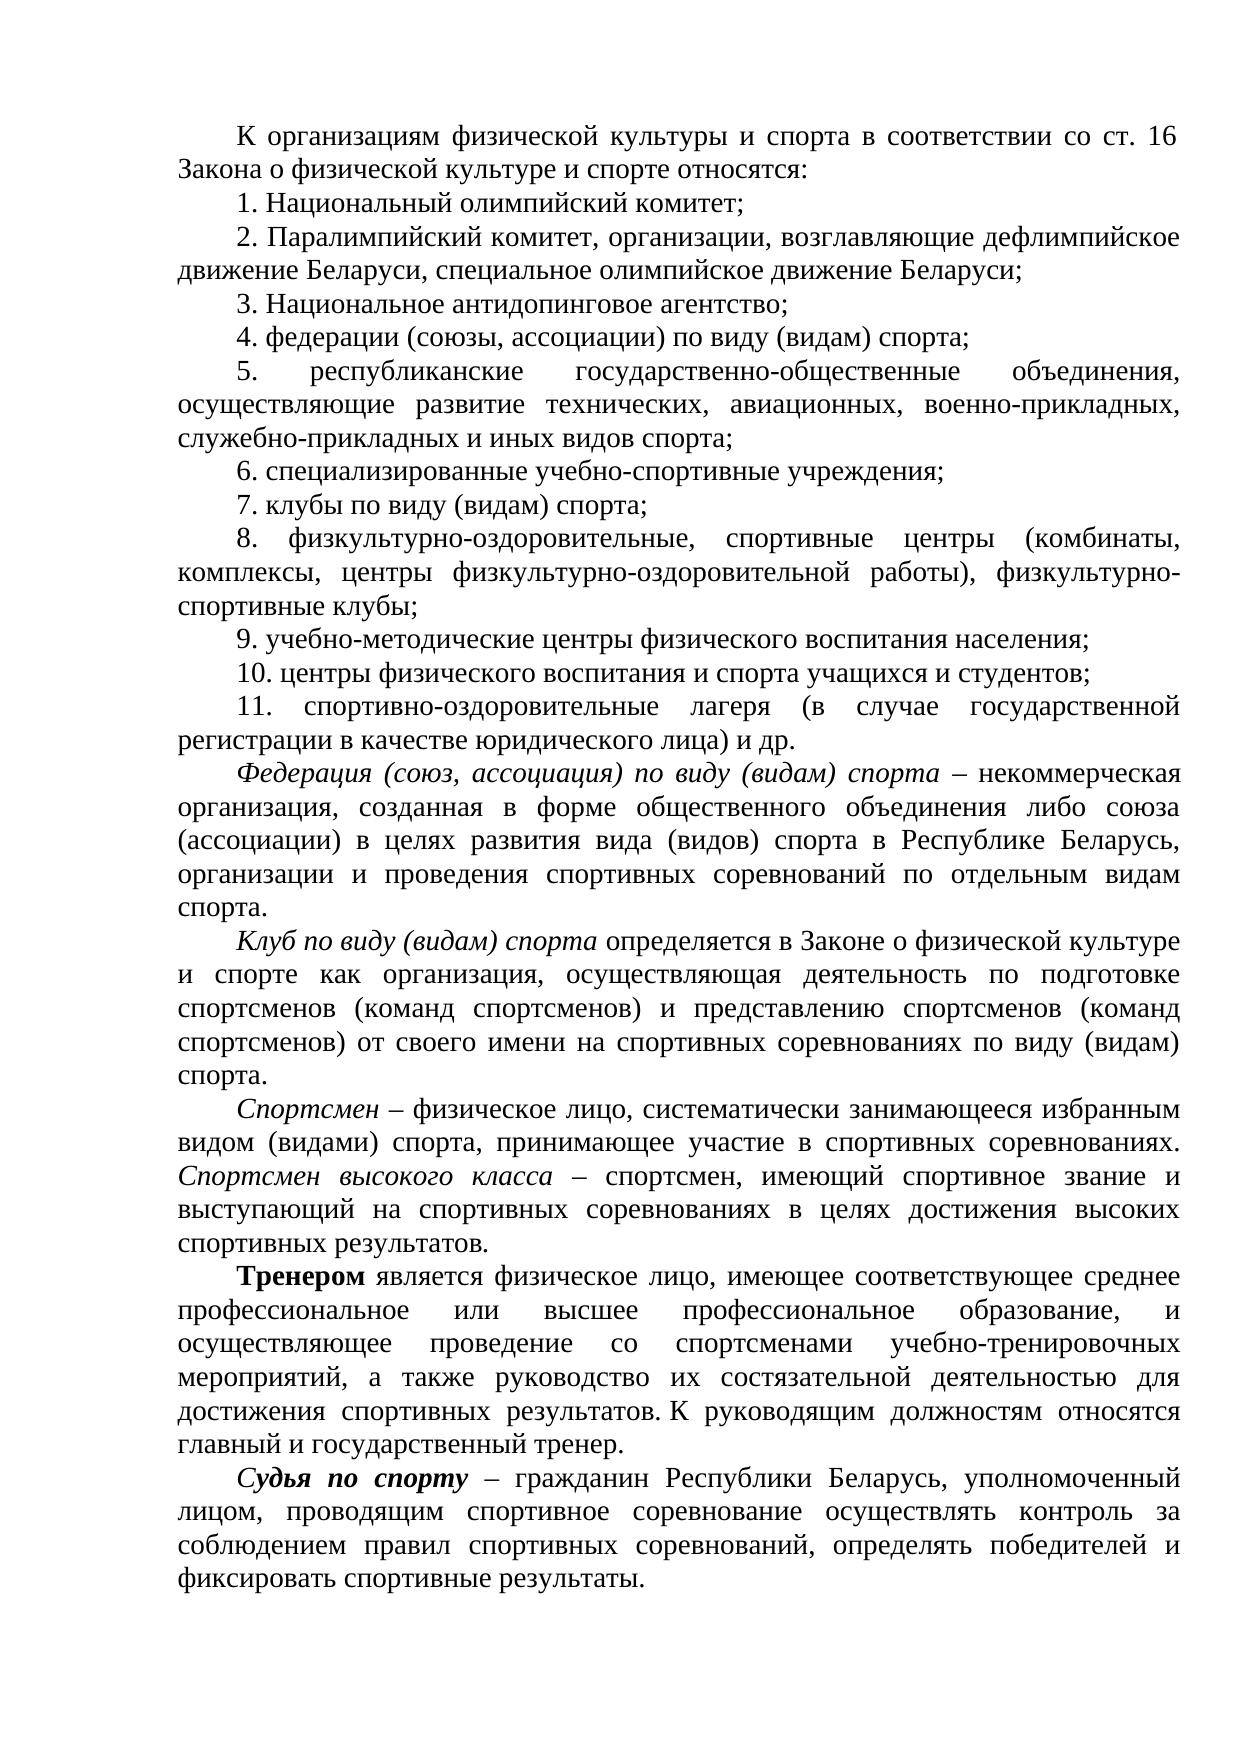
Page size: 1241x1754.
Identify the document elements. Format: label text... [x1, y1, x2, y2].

text 2. Паралимпийский комитет, организации, возглавляющие дефлимпийское движение Беларуси, специальное олимпийское движение Беларуси; [177, 219, 1181, 286]
text 3. Национальное антидопинговое агентство; [177, 286, 1181, 319]
text 10. центры физического воспитания и спорта учащихся и студентов; [177, 655, 1181, 688]
text 7. клубы по виду (видам) спорта; [177, 487, 1181, 521]
text 4. федерации (союзы, ассоциации) по виду (видам) спорта; [177, 319, 1181, 353]
text 9. учебно-методические центры физического воспитания населения; [177, 621, 1181, 655]
text 5. республиканские государственно-общественные объединения, осуществляющие развитие технических, авиационных, военно-прикладных, служебно-прикладных и иных видов спорта; [177, 353, 1181, 453]
text Спортсмен – физическое лицо, систематически занимающееся избранным видом (видами) спорта, принимающее участие в спортивных соревнованиях. Спортсмен высокого класса – спортсмен, имеющий спортивное звание и выступающий на спортивных соревнованиях в целях достижения высоких спортивных результатов. [177, 1091, 1181, 1258]
text 8. физкультурно-оздоровительные, спортивные центры (комбинаты, комплексы, центры физкультурно-оздоровительной работы), физкультурно-спортивные клубы; [177, 521, 1181, 621]
text 1. Национальный олимпийский комитет; [177, 185, 1181, 219]
text Тренером является физическое лицо, имеющее соответствующее среднее профессиональное или высшее профессиональное образование, и осуществляющее проведение со спортсменами учебно-тренировочных мероприятий, а также руководство их состязательной деятельностью для достижения спортивных результатов. К руководящим должностям относятся главный и государственный тренер. [177, 1258, 1181, 1460]
text Судья по спорту – гражданин Республики Беларусь, уполномоченный лицом, проводящим спортивное соревнование осуществлять контроль за соблюдением правил спортивных соревнований, определять победителей и фиксировать спортивные результаты. [177, 1460, 1181, 1594]
text К организациям физической культуры и спорта в соответствии со ст. 16 Закона о физической культуре и спорте относятся: [177, 118, 1178, 185]
text Клуб по виду (видам) спорта определяется в Законе о физической культуре и спорте как организация, осуществляющая деятельность по подготовке спортсменов (команд спортсменов) и представлению спортсменов (команд спортсменов) от своего имени на спортивных соревнованиях по виду (видам) спорта. [177, 923, 1181, 1091]
text Федерация (союз, ассоциация) по виду (видам) спорта – некоммерческая организация, созданная в форме общественного объединения либо союза (ассоциации) в целях развития вида (видов) спорта в Республике Беларусь, организации и проведения спортивных соревнований по отдельным видам спорта. [177, 755, 1181, 923]
text 6. специализированные учебно-спортивные учреждения; [177, 453, 1181, 487]
text 11. спортивно-оздоровительные лагеря (в случае государственной регистрации в качестве юридического лица) и др. [177, 688, 1181, 755]
